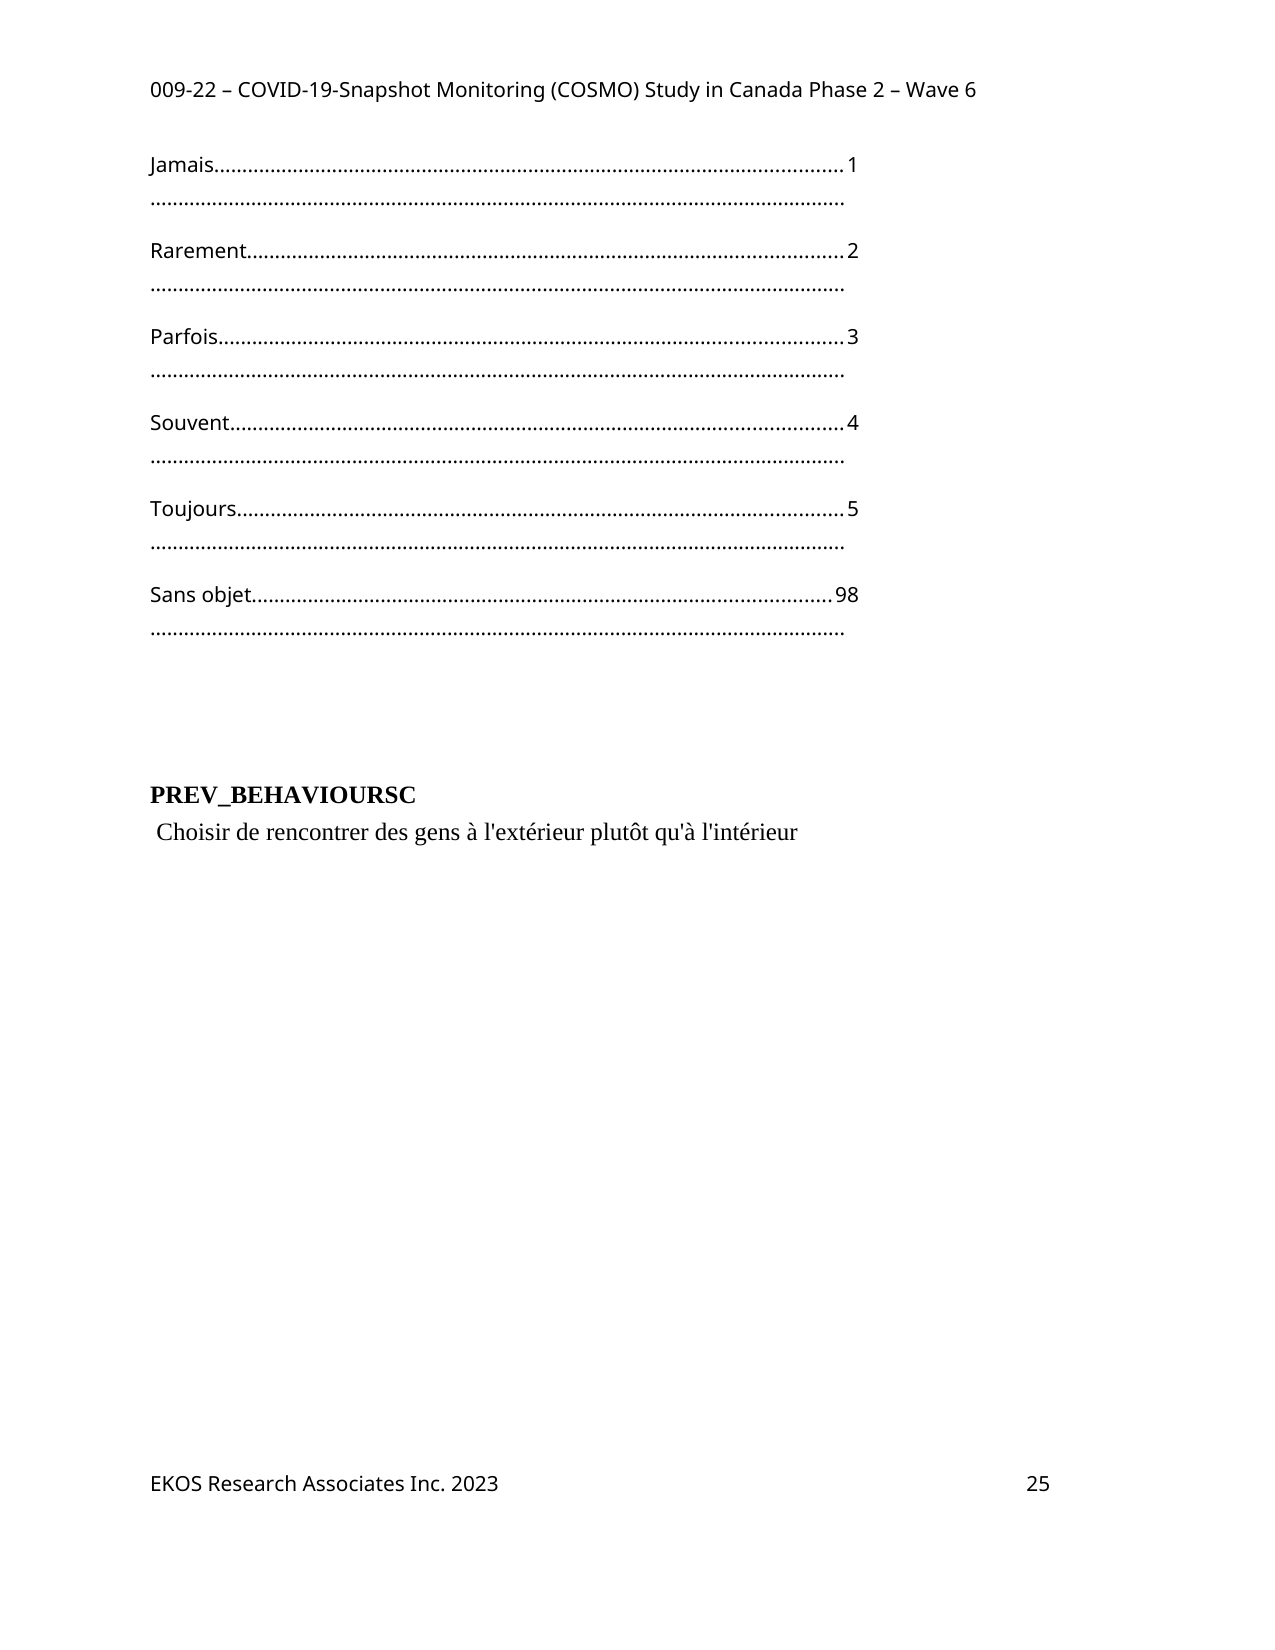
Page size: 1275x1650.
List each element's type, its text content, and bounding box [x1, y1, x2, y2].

text Souvent 4 [150, 408, 906, 469]
text Parfois 3 [150, 322, 906, 383]
text Toujours 5 [150, 494, 906, 555]
text Sans objet 98 [150, 580, 906, 641]
text Rarement 2 [150, 236, 906, 297]
text PREV_BEHAVIOURSC [150, 780, 1125, 808]
text Jamais 1 [150, 150, 906, 211]
text Choisir de rencontrer des gens à l'extérieur plutôt qu'à l'intérieur [150, 817, 1125, 846]
